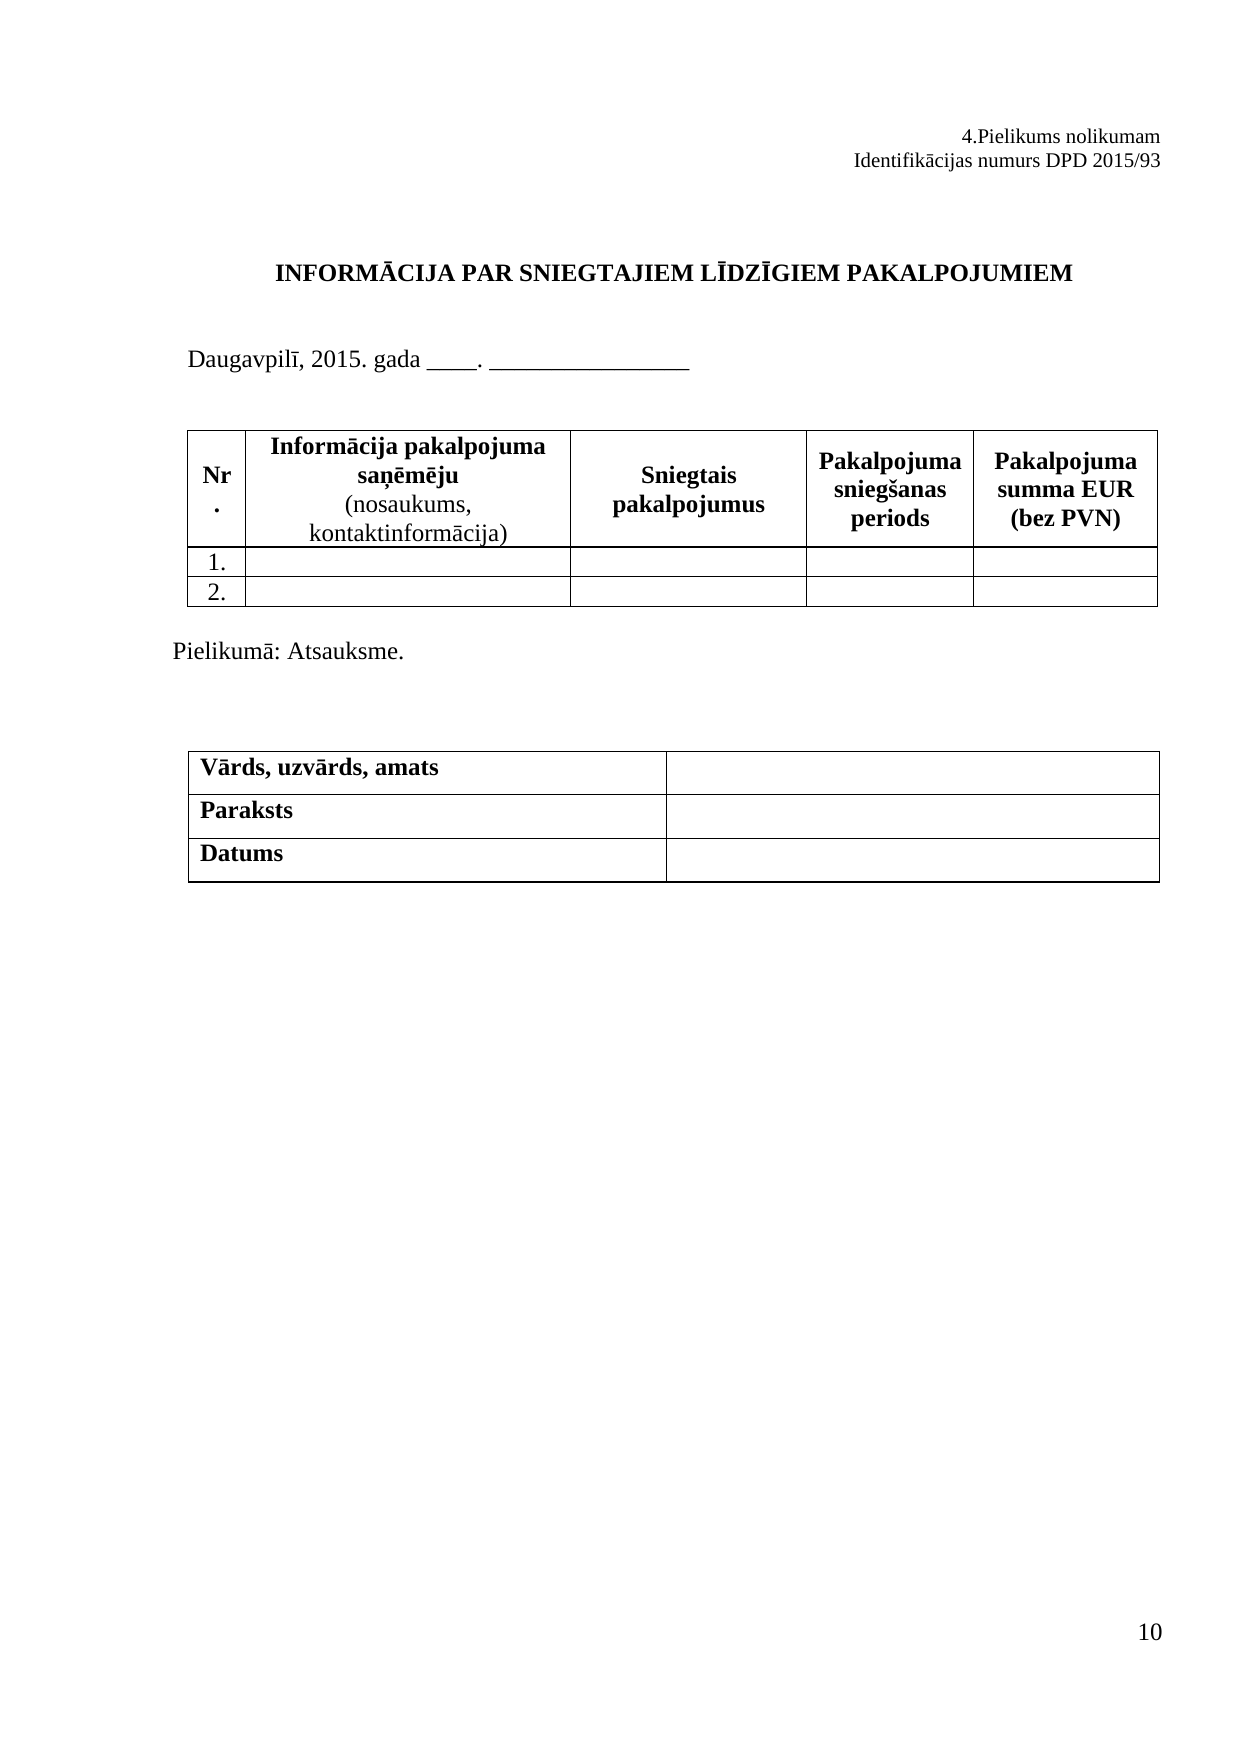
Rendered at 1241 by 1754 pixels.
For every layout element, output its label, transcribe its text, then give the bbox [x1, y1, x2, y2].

table_header Vārds, uzvārds, amats [189, 752, 666, 794]
table_cell [807, 548, 973, 576]
table_header Informācija pakalpojuma saņēmēju (nosaukums, kontaktinformācija) [246, 431, 570, 546]
table_cell [246, 577, 570, 606]
table_header [667, 752, 1159, 794]
table_cell [974, 577, 1157, 606]
table_cell [807, 577, 973, 606]
table_header Pakalpojuma summa EUR (bez PVN) [974, 431, 1157, 546]
table_header Nr. [188, 431, 245, 546]
text 4.Pielikums nolikumam [187, 123, 1161, 148]
table_cell [571, 548, 806, 576]
subtitle Identifikācijas numurs DPD 2015/93 [187, 148, 1161, 172]
table_header Pakalpojuma sniegšanas periods [807, 431, 973, 546]
text Pielikumā: Atsauksme. [172, 636, 1161, 664]
text INFORMĀCIJA PAR SNIEGTAJIEM LĪDZĪGIEM PAKALPOJUMIEM [187, 258, 1161, 287]
table_cell [246, 548, 570, 576]
table_cell 1. [188, 548, 245, 576]
table_cell Paraksts [189, 795, 666, 837]
table_cell 2. [188, 577, 245, 606]
table_cell [571, 577, 806, 606]
table_cell Datums [189, 839, 666, 881]
text Daugavpilī, 2015. gada ____. ________________ [187, 344, 1161, 373]
table_cell [667, 839, 1159, 881]
table_cell [974, 548, 1157, 576]
table_header Sniegtais pakalpojumus [571, 431, 806, 546]
table_cell [667, 795, 1159, 837]
